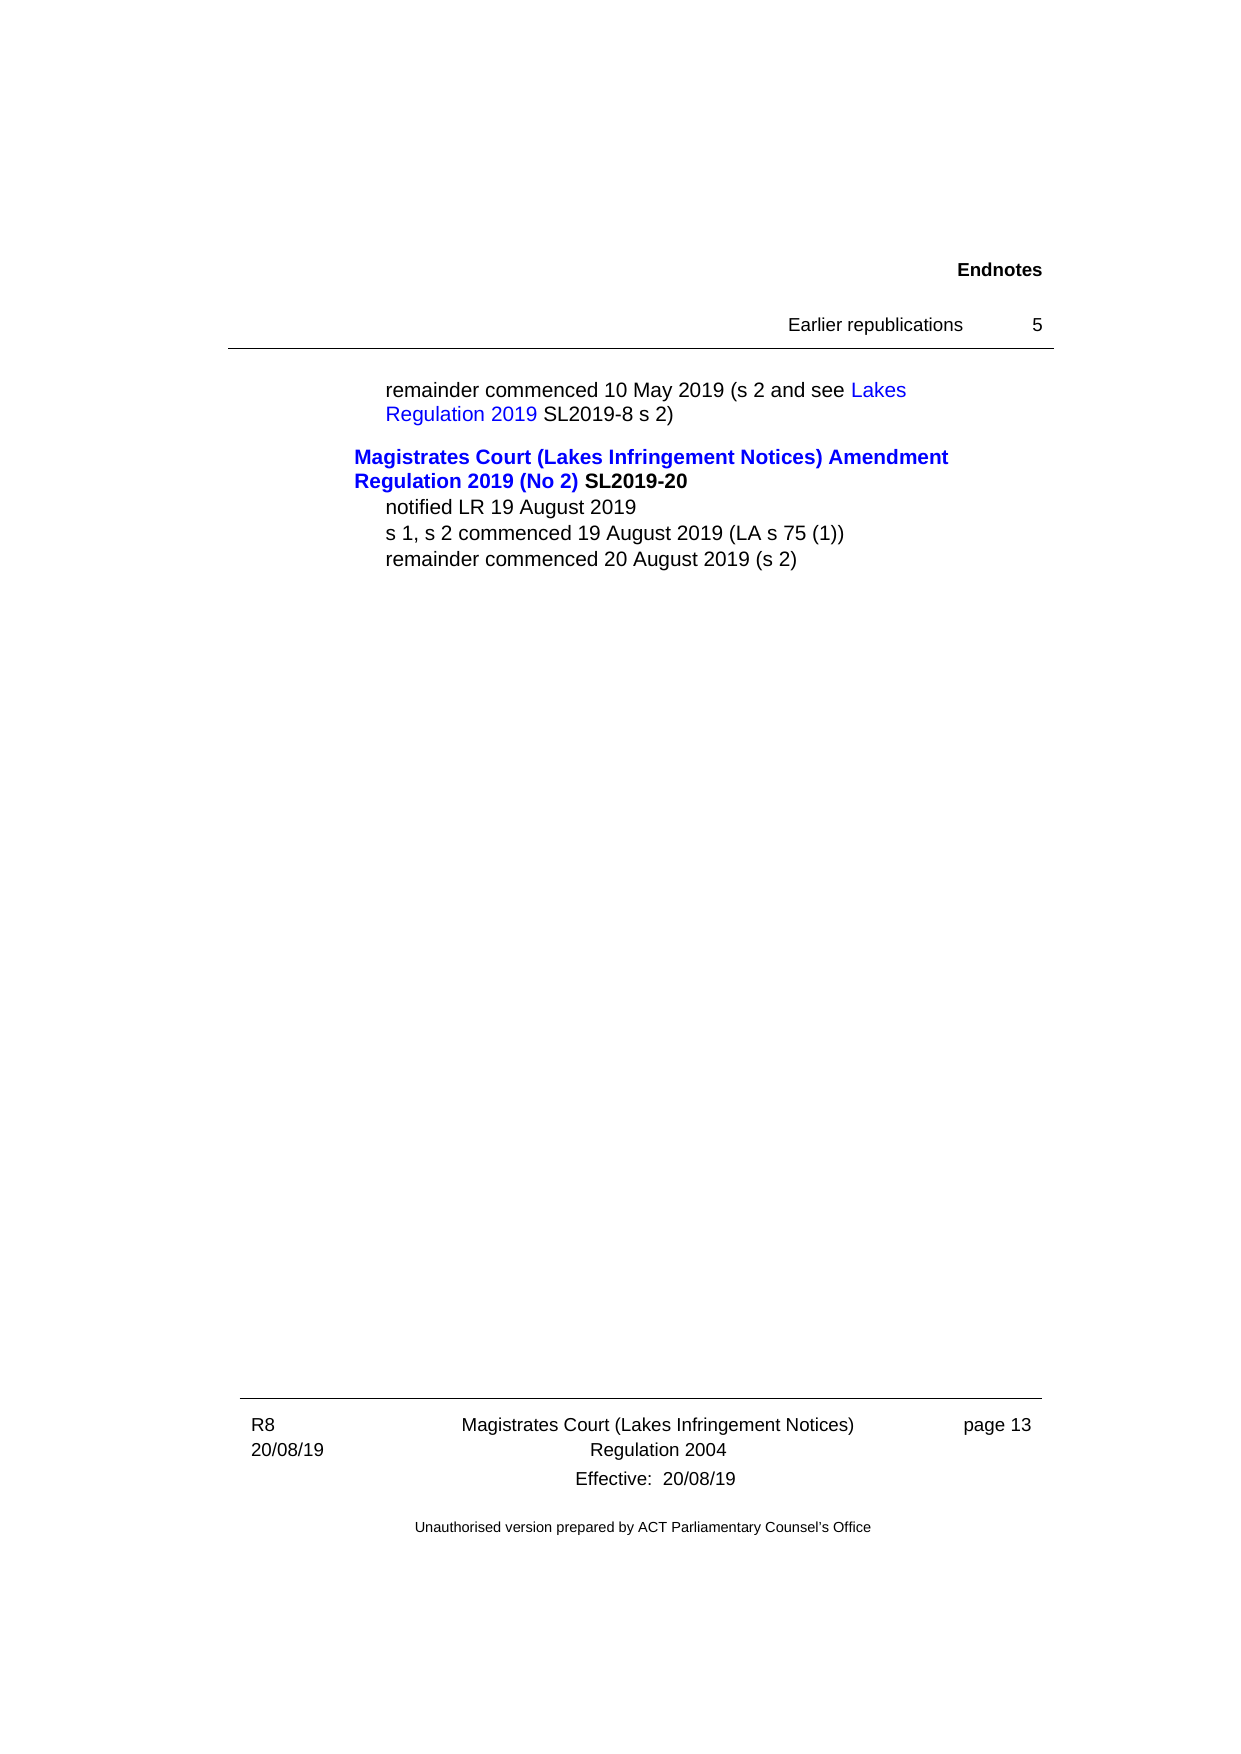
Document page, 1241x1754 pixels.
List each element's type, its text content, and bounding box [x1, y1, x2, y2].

text s 1, s 2 commenced 19 August 2019 (LA s 75 (1)) [385, 521, 1042, 544]
text Magistrates Court (Lakes Infringement Notices) Amendment Regulation 2019 (No 2) SL2019-20 [354, 444, 1042, 492]
text notified LR 19 August 2019 [385, 494, 1042, 518]
text remainder commenced 10 May 2019 (s 2 and see Lakes Regulation 2019 SL2019-8 s 2) [385, 378, 1042, 426]
text remainder commenced 20 August 2019 (s 2) [385, 547, 1042, 571]
